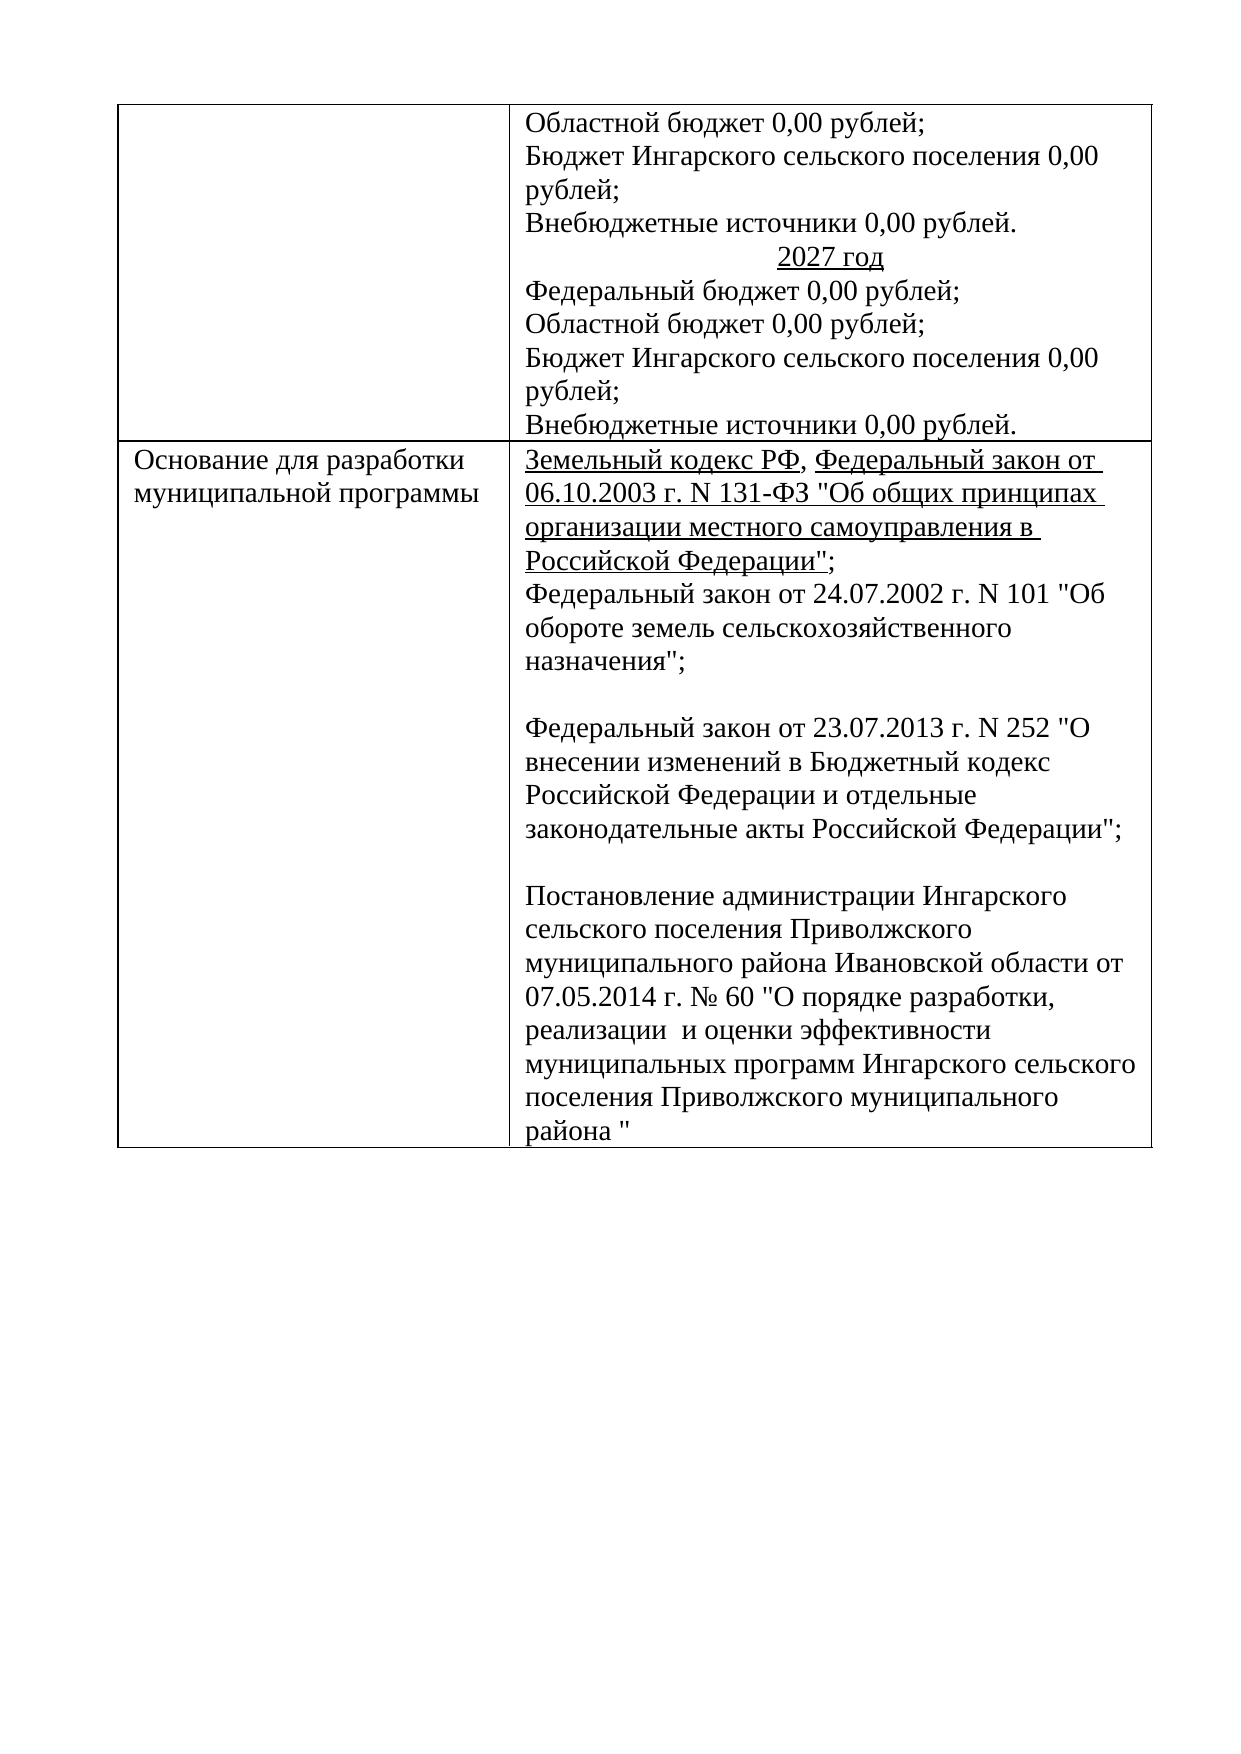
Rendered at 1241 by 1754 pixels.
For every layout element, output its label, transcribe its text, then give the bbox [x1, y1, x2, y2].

table_cell Основание для разработки муниципальной программы [119, 442, 509, 1146]
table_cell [510, 105, 1151, 440]
table_cell Земельный кодекс РФ, Федеральный закон от 06.10.2003 г. N 131-ФЗ "Об общих принципах организации местного самоуправления в Российской Федерации"; Федеральный закон от 24.07.2002 г. N 101 "Об обороте земель сельскохозяйственного назначения"; Федеральный закон от 23.07.2013 г. N 252 "О внесении изменений в Бюджетный кодекс Российской Федерации и отдельные законодательные акты Российской Федерации"; Постановление администрации Ингарского сельского поселения Приволжского муниципального района Ивановской области от 07.05.2014 г. № 60 "О порядке разработки, реализации и оценки эффективности муниципальных программ Ингарского сельского поселения Приволжского муниципального района " [510, 442, 1151, 1146]
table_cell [119, 105, 509, 440]
